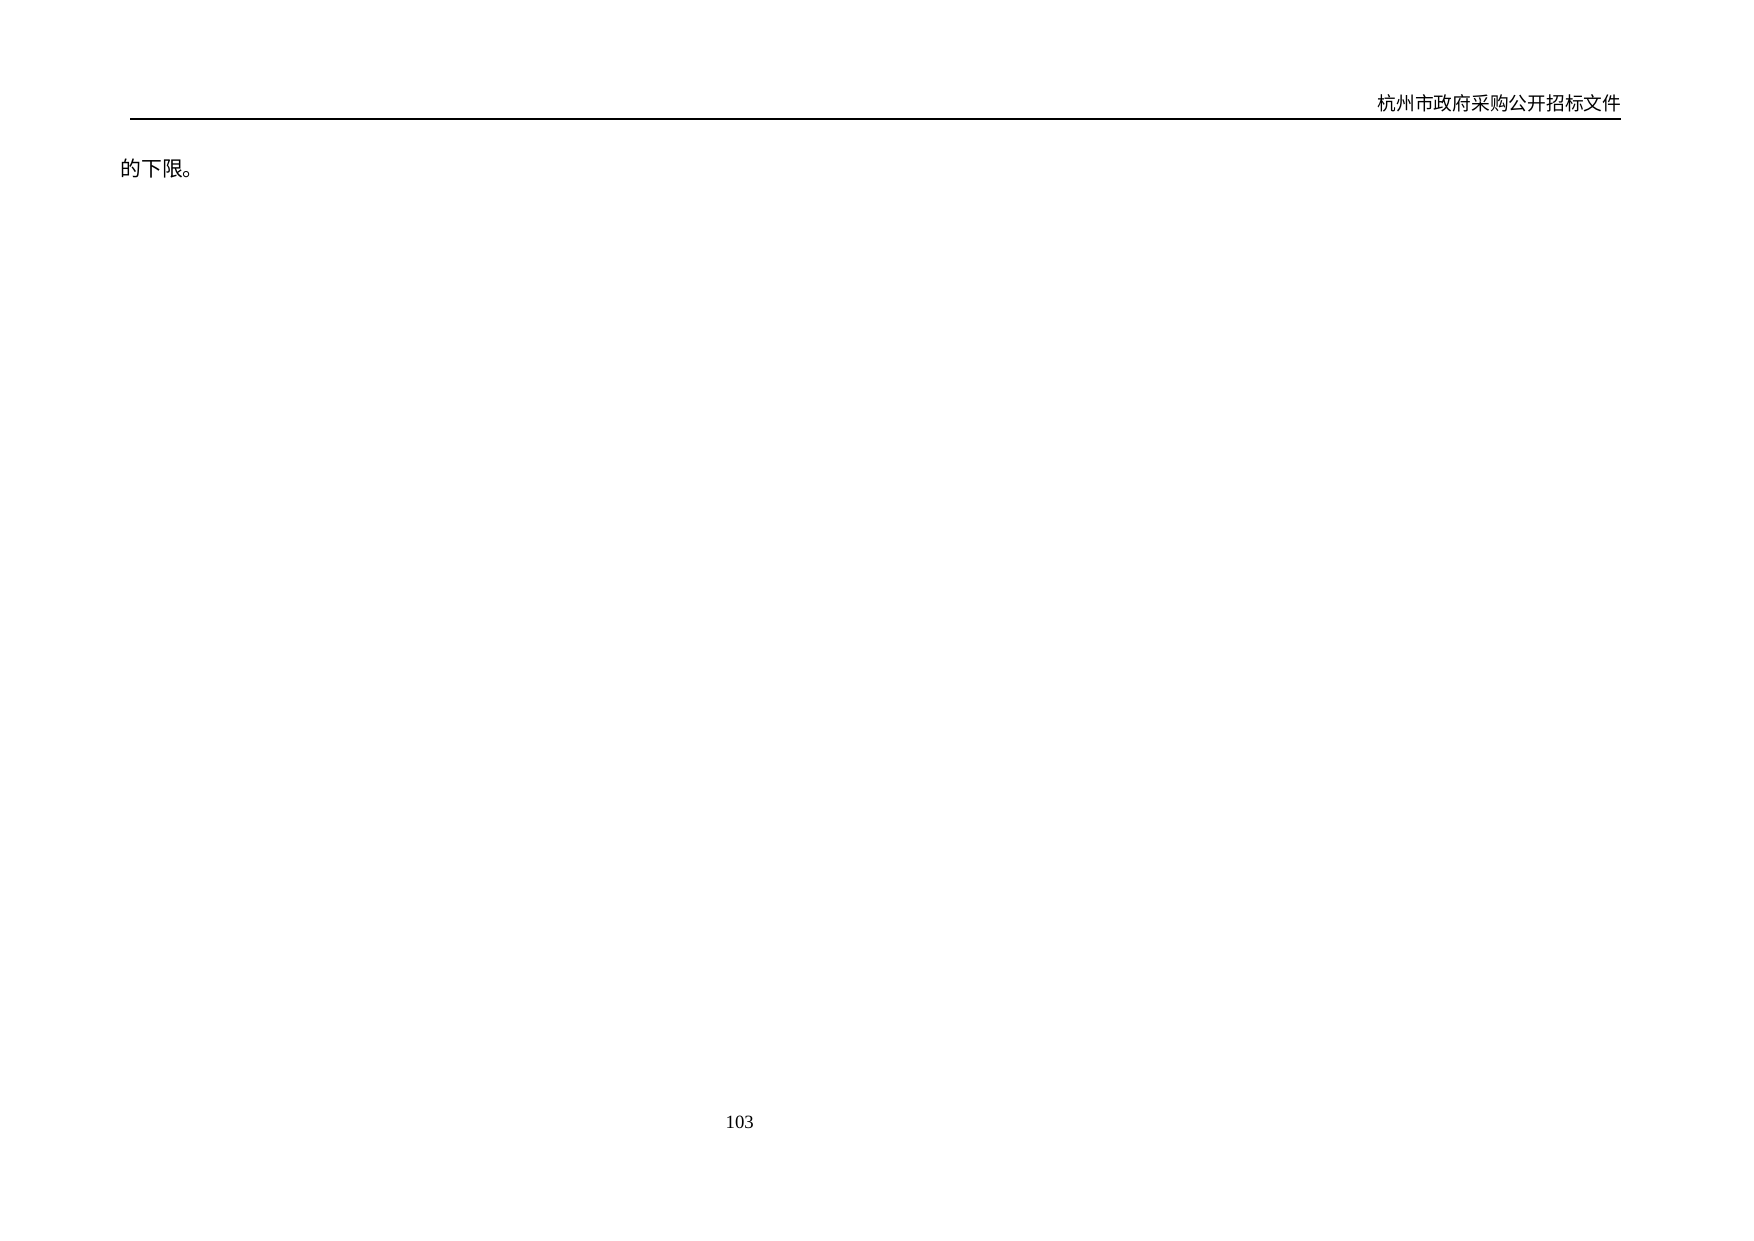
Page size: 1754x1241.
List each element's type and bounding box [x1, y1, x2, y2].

table_cell [119, 148, 1661, 184]
